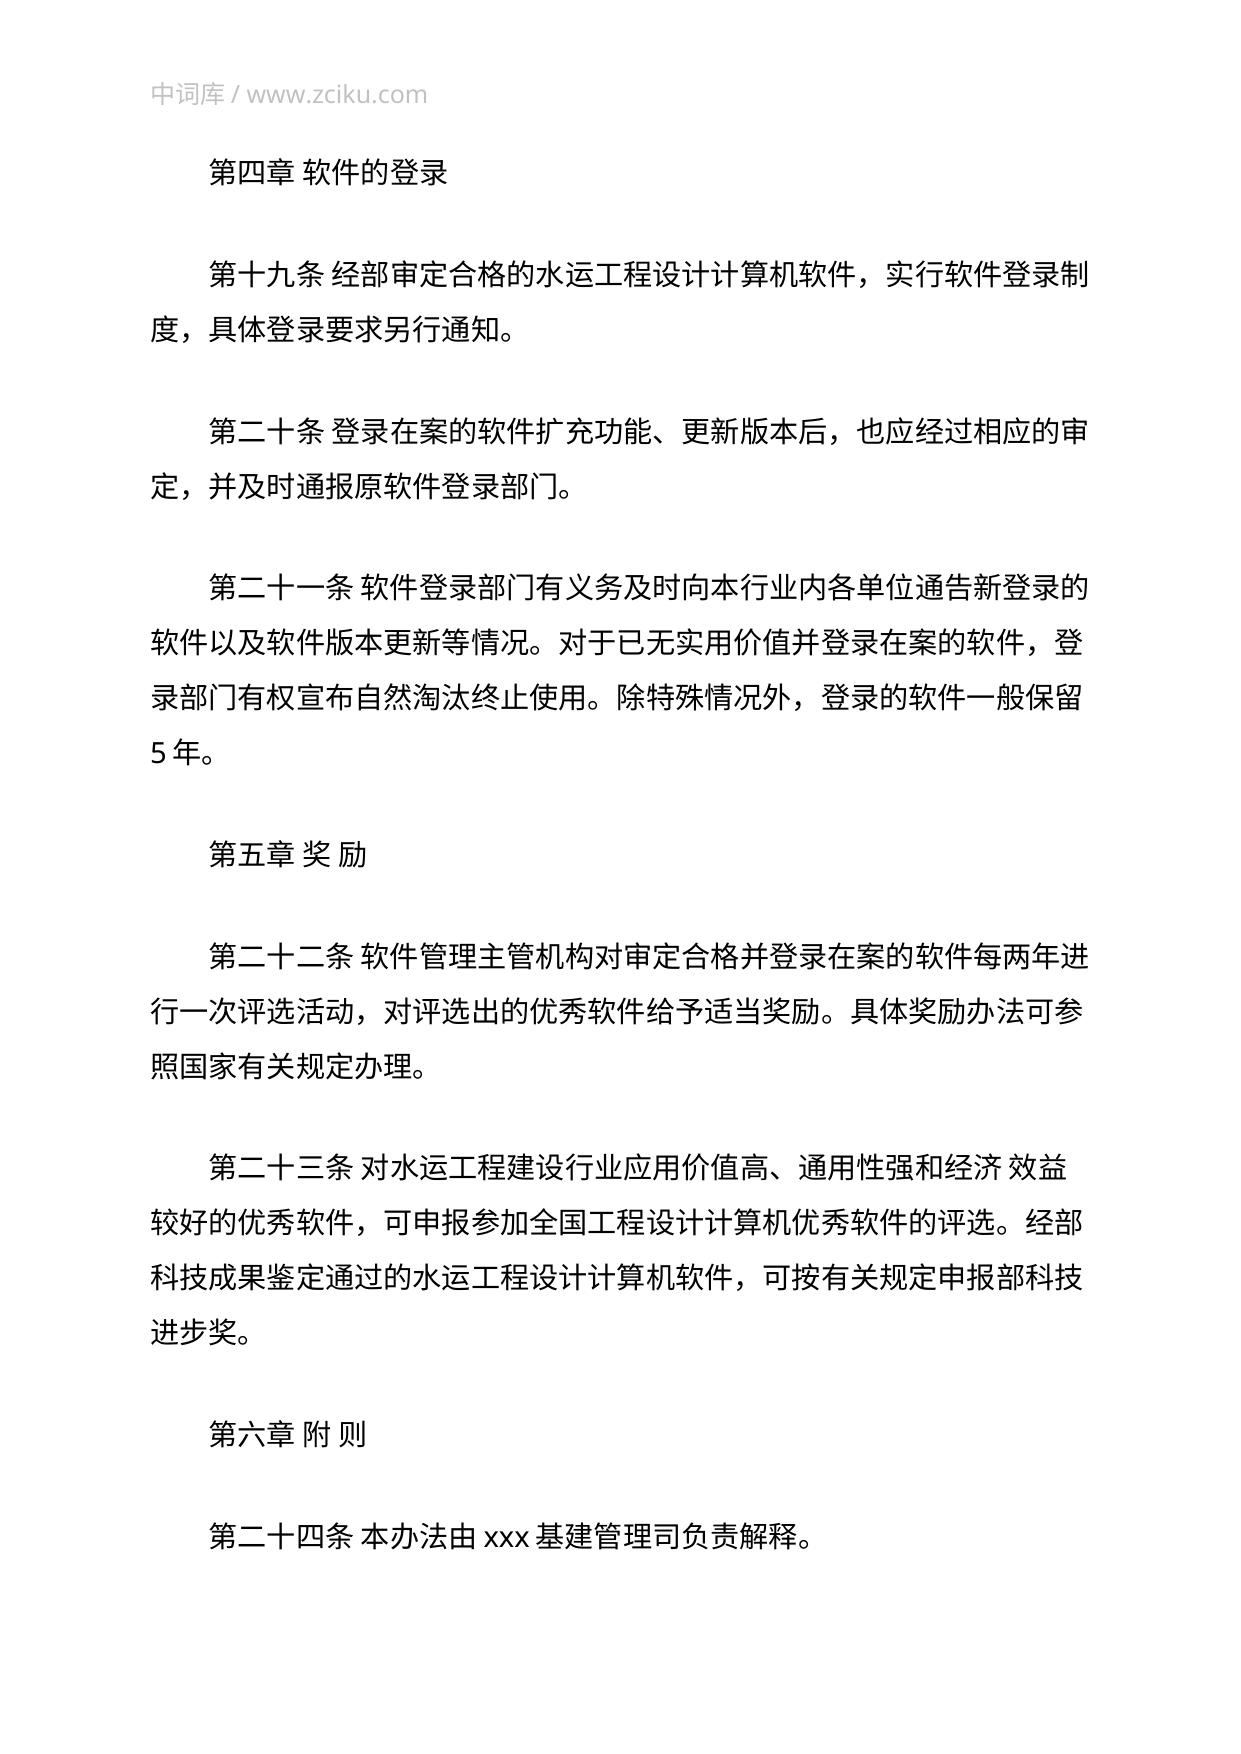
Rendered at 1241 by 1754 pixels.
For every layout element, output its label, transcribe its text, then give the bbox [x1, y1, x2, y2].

text 第二十条 登录在案的软件扩充功能、更新版本后，也应经过相应的审定，并及时通报原软件登录部门。 [150, 408, 1090, 506]
text 第四章 软件的登录 [150, 150, 1090, 192]
text 第十九条 经部审定合格的水运工程设计计算机软件，实行软件登录制度，具体登录要求另行通知。 [150, 252, 1090, 349]
text 第二十三条 对水运工程建设行业应用价值高、通用性强和经济 效益较好的优秀软件，可申报参加全国工程设计计算机优秀软件的评选。经部科技成果鉴定通过的水运工程设计计算机软件，可按有关规定申报部科技进步奖。 [150, 1145, 1090, 1352]
text 第二十一条 软件登录部门有义务及时向本行业内各单位通告新登录的软件以及软件版本更新等情况。对于已无实用价值并登录在案的软件，登录部门有权宣布自然淘汰终止使用。除特殊情况外，登录的软件一般保留5年。 [150, 565, 1090, 772]
text 第六章 附 则 [150, 1412, 1090, 1454]
text 第二十四条 本办法由xxx基建管理司负责解释。 [150, 1513, 1090, 1556]
text 第五章 奖 励 [150, 832, 1090, 874]
text 第二十二条 软件管理主管机构对审定合格并登录在案的软件每两年进行一次评选活动，对评选出的优秀软件给予适当奖励。具体奖励办法可参照国家有关规定办理。 [150, 933, 1090, 1086]
